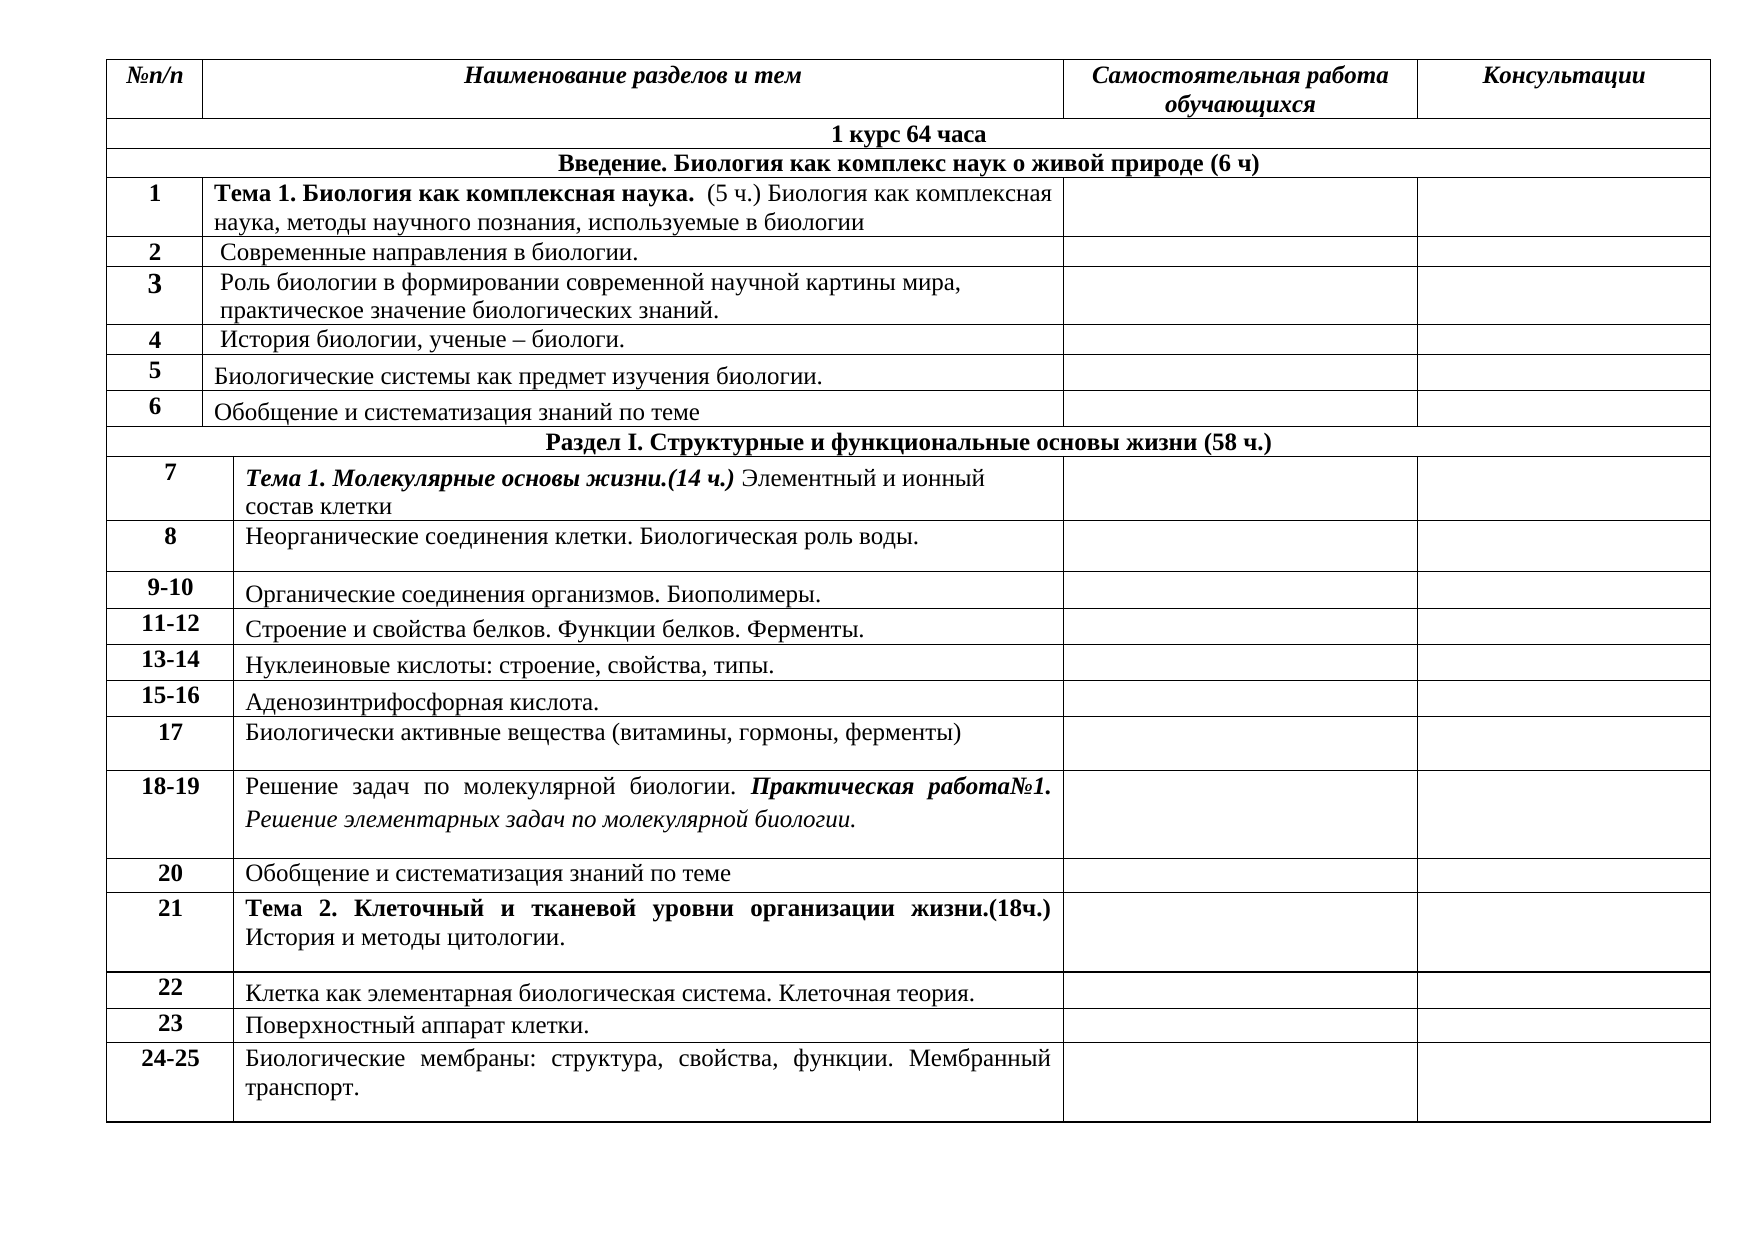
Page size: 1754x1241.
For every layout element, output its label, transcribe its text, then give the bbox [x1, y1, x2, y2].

table_cell [1064, 645, 1417, 679]
table_cell 22 [107, 973, 233, 1007]
table_cell 1 [107, 178, 202, 236]
table_cell [1064, 457, 1417, 520]
table_cell [1064, 325, 1417, 354]
table_cell Раздел І. Структурные и функциональные основы жизни (58 ч.) [107, 427, 1710, 456]
table_cell [1064, 681, 1417, 716]
table_cell [1064, 1043, 1417, 1121]
table_cell [1064, 572, 1417, 607]
table_cell Тема 1. Молекулярные основы жизни.(14 ч.) Элементный и ионный состав клетки [234, 457, 1063, 520]
table_cell Биологические мембраны: структура, свойства, функции. Мембранный транспорт. [234, 1043, 1063, 1121]
table_cell [1418, 893, 1710, 971]
table_cell [1064, 973, 1417, 1007]
table_cell 21 [107, 893, 233, 971]
table_cell 20 [107, 859, 233, 892]
table_cell 9-10 [107, 572, 233, 607]
table_cell Тема 1. Биология как комплексная наука. (5 ч.) Биология как комплексная наука, методы научного познания, используемые в биологии [203, 178, 1063, 236]
table_cell [1064, 391, 1417, 426]
table_cell [1418, 1043, 1710, 1121]
table_cell [1418, 572, 1710, 607]
table_cell 7 [107, 457, 233, 520]
table_cell 5 [107, 355, 202, 390]
table_cell 17 [107, 717, 233, 770]
table_cell [1064, 178, 1417, 236]
table_cell Современные направления в биологии. [203, 237, 1063, 266]
table_header №п/п [107, 60, 202, 118]
table_header Консультации [1418, 60, 1710, 118]
table_header Наименование разделов и тем [203, 60, 1063, 118]
table_cell История биологии, ученые – биологи. [203, 325, 1063, 354]
table_cell 6 [107, 391, 202, 426]
table_cell [1418, 859, 1710, 892]
table_cell 3 [107, 267, 202, 324]
table_cell Роль биологии в формировании современной научной картины мира, практическое значение биологических знаний. [203, 267, 1063, 324]
table_cell [1418, 681, 1710, 716]
table_cell Обобщение и систематизация знаний по теме [234, 859, 1063, 892]
table_cell 2 [107, 237, 202, 266]
table_cell [1418, 521, 1710, 571]
table_cell Решение задач по молекулярной биологии. Практическая работа№1. Решение элементарных задач по молекулярной биологии. [234, 771, 1063, 857]
table_cell [1418, 645, 1710, 679]
table_cell Органические соединения организмов. Биополимеры. [234, 572, 1063, 607]
table_cell [1418, 178, 1710, 236]
table_cell 4 [107, 325, 202, 354]
table_cell [1064, 237, 1417, 266]
table_cell [1064, 355, 1417, 390]
table_cell [1418, 325, 1710, 354]
table_cell Аденозинтрифосфорная кислота. [234, 681, 1063, 716]
table_cell Нуклеиновые кислоты: строение, свойства, типы. [234, 645, 1063, 679]
table_cell 24-25 [107, 1043, 233, 1121]
table_cell Строение и свойства белков. Функции белков. Ферменты. [234, 609, 1063, 643]
table_cell [1418, 355, 1710, 390]
table_cell 11-12 [107, 609, 233, 643]
table_cell [1064, 267, 1417, 324]
table_cell [1418, 973, 1710, 1007]
table_cell Клетка как элементарная биологическая система. Клеточная теория. [234, 973, 1063, 1007]
table_cell [1418, 717, 1710, 770]
table_cell [1418, 1009, 1710, 1042]
table_cell 8 [107, 521, 233, 571]
table_cell [1064, 717, 1417, 770]
table_cell 13-14 [107, 645, 233, 679]
table_cell [1418, 457, 1710, 520]
table_cell Введение. Биология как комплекс наук о живой природе (6 ч) [107, 149, 1710, 177]
table_cell [1418, 391, 1710, 426]
table_cell [1064, 609, 1417, 643]
table_cell Обобщение и систематизация знаний по теме [203, 391, 1063, 426]
table_cell [1418, 237, 1710, 266]
table_cell 1 курс 64 часа [107, 119, 1710, 147]
table_header Самостоятельная работа обучающихся [1064, 60, 1417, 118]
table_cell [1418, 267, 1710, 324]
table_cell 15-16 [107, 681, 233, 716]
table_cell [1064, 1009, 1417, 1042]
table_cell 18-19 [107, 771, 233, 857]
table_cell [1418, 771, 1710, 857]
table_cell Биологически активные вещества (витамины, гормоны, ферменты) [234, 717, 1063, 770]
table_cell [1064, 521, 1417, 571]
table_cell [1064, 771, 1417, 857]
table_cell [1418, 609, 1710, 643]
table_cell Тема 2. Клеточный и тканевой уровни организации жизни.(18ч.) История и методы цитологии. [234, 893, 1063, 971]
table_cell Поверхностный аппарат клетки. [234, 1009, 1063, 1042]
table_cell 23 [107, 1009, 233, 1042]
table_cell Неорганические соединения клетки. Биологическая роль воды. [234, 521, 1063, 571]
table_cell [1064, 859, 1417, 892]
table_cell Биологические системы как предмет изучения биологии. [203, 355, 1063, 390]
table_cell [1064, 893, 1417, 971]
